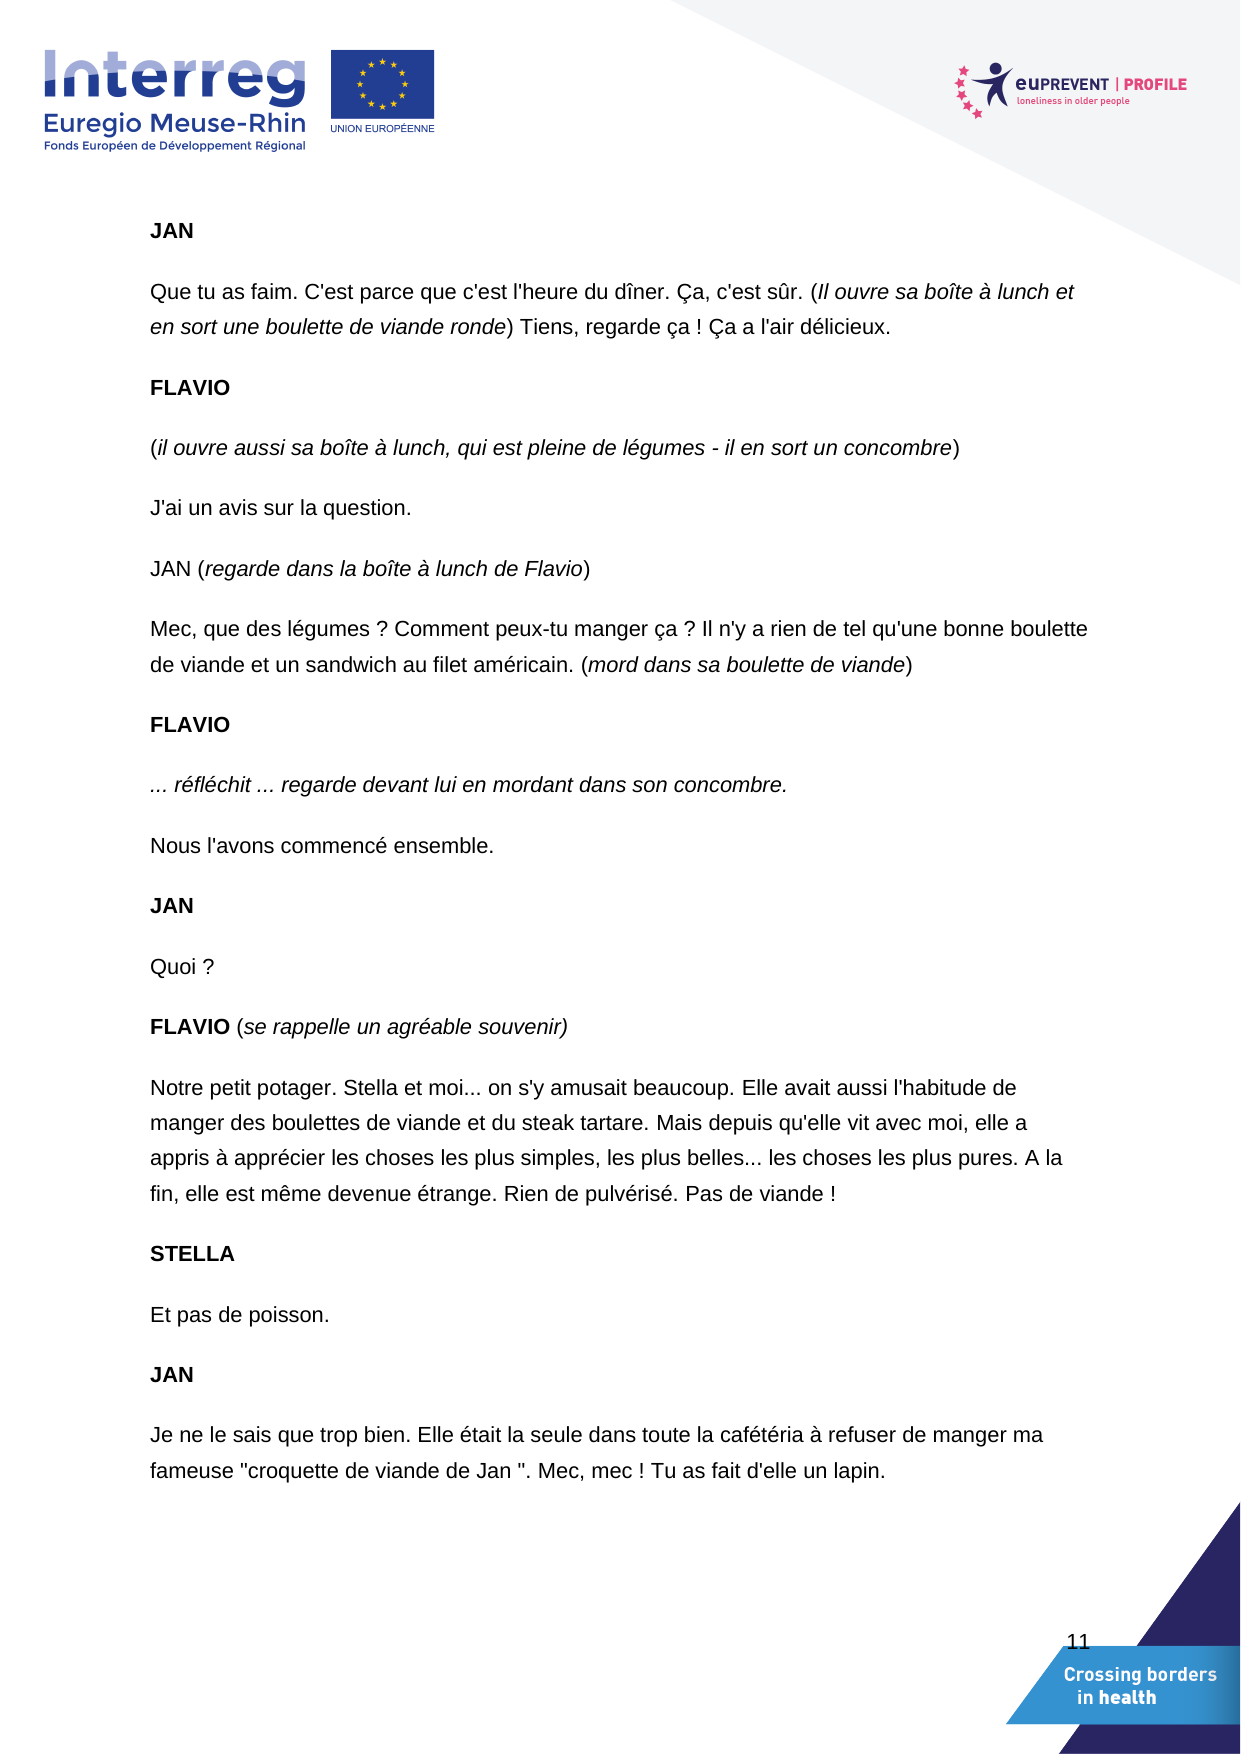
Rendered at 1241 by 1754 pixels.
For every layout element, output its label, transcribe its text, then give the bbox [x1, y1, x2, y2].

picture [1, 0, 1241, 1754]
text Que tu as faim. C'est parce que c'est l'heure du dîner. Ça, c'est sûr. (Il ouvre sa boîte à lunch et en sort une boulette de viande ronde) Tiens, regarde ça ! Ça a l'air délicieux. [150, 271, 1090, 342]
text JAN [150, 885, 1090, 921]
text (il ouvre aussi sa boîte à lunch, qui est pleine de légumes - il en sort un concombre) [150, 427, 1090, 462]
text J'ai un avis sur la question. [150, 487, 1090, 523]
text FLAVIO [150, 367, 1090, 402]
text Et pas de poisson. [150, 1294, 1090, 1329]
text FLAVIO (se rappelle un agréable souvenir) [150, 1006, 1090, 1042]
text Je ne le sais que trop bien. Elle était la seule dans toute la cafétéria à refuser de manger ma fameuse "croquette de viande de Jan ". Mec, mec ! Tu as fait d'elle un lapin. [150, 1414, 1090, 1485]
text Notre petit potager. Stella et moi... on s'y amusait beaucoup. Elle avait aussi l'habitude de manger des boulettes de viande et du steak tartare. Mais depuis qu'elle vit avec moi, elle a appris à apprécier les choses les plus simples, les plus belles... les choses les plus pures. A la fin, elle est même devenue étrange. Rien de pulvérisé. Pas de viande ! [150, 1067, 1090, 1208]
text FLAVIO [150, 704, 1090, 739]
text ... réfléchit ... regarde devant lui en mordant dans son concombre. [150, 764, 1090, 800]
text Nous l'avons commencé ensemble. [150, 825, 1090, 860]
text Quoi ? [150, 946, 1090, 981]
text STELLA [150, 1233, 1090, 1269]
text JAN (regarde dans la boîte à lunch de Flavio) [150, 548, 1090, 583]
text JAN [150, 1354, 1090, 1389]
text JAN [150, 210, 1090, 246]
text Mec, que des légumes ? Comment peux-tu manger ça ? Il n'y a rien de tel qu'une bonne boulette de viande et un sandwich au filet américain. (mord dans sa boulette de viande) [150, 608, 1090, 679]
